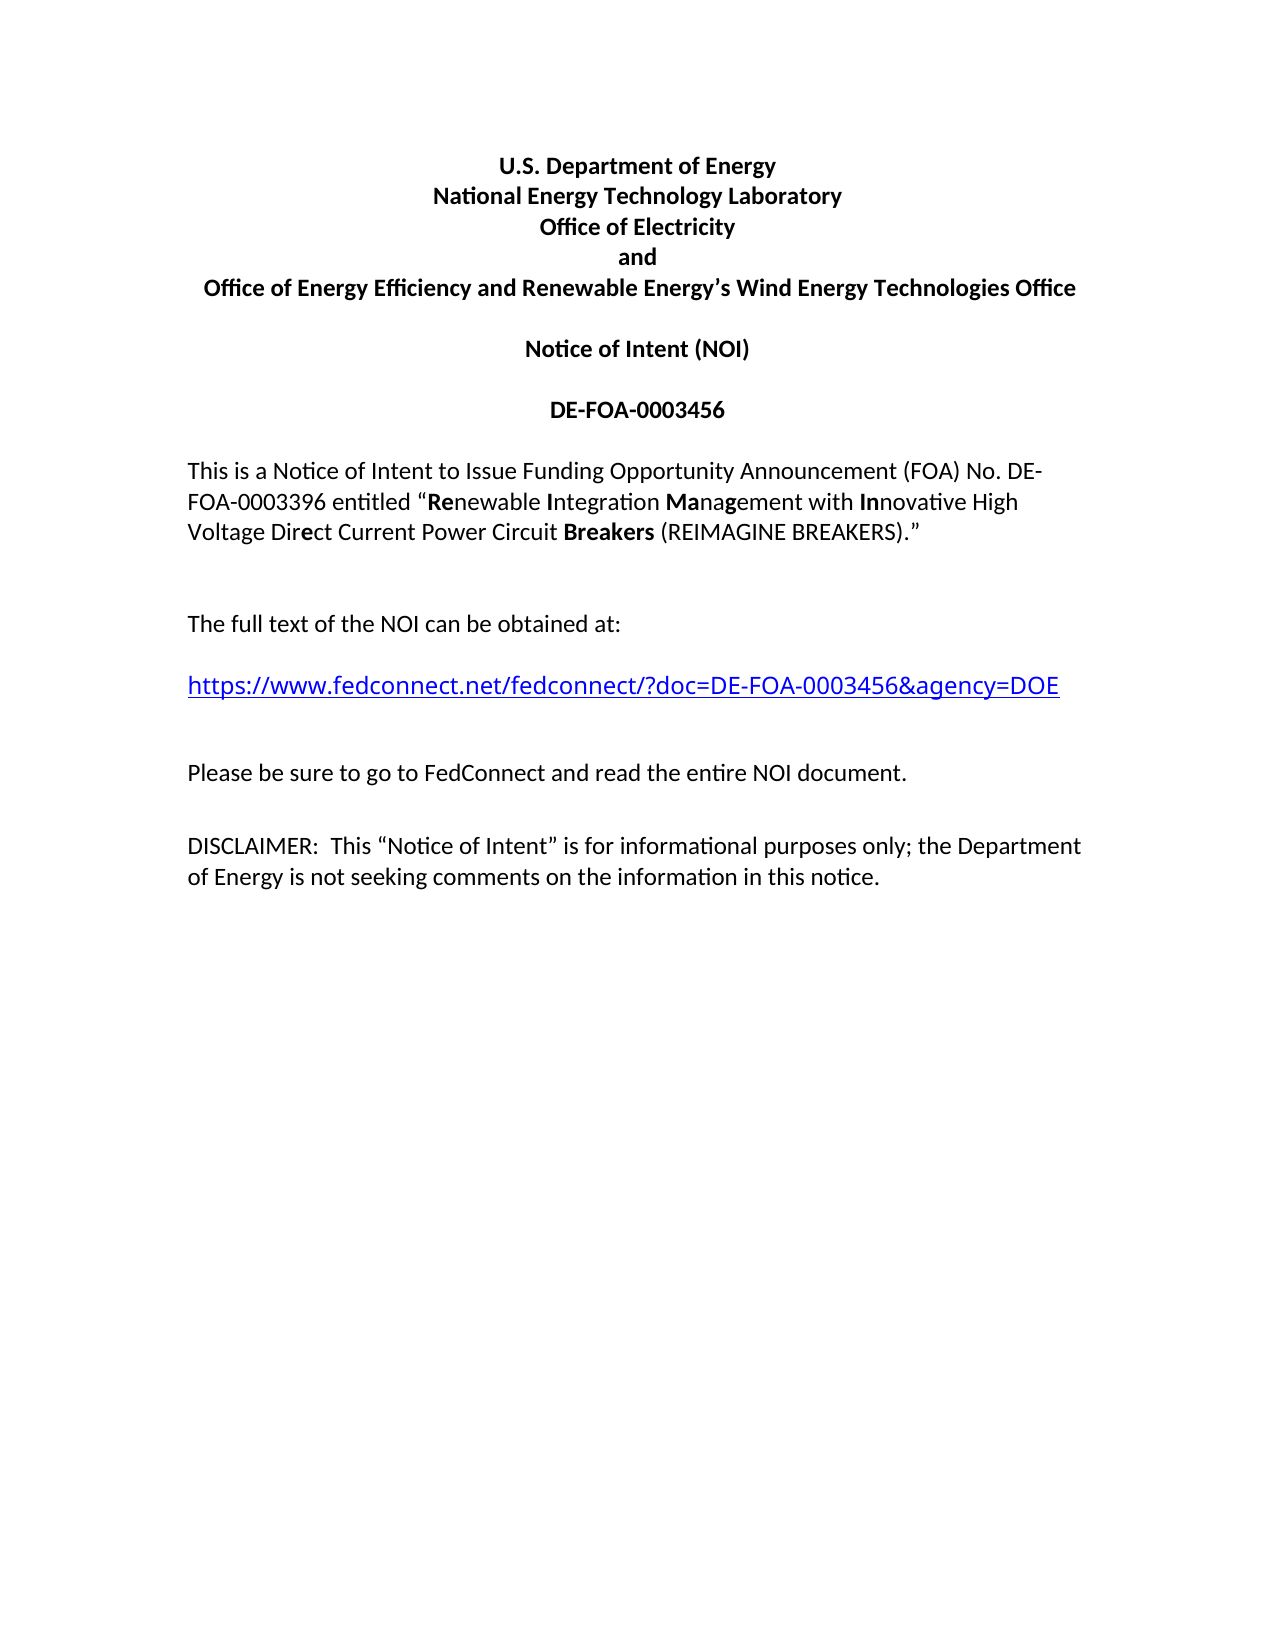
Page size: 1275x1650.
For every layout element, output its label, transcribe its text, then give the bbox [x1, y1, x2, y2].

text This is a Notice of Intent to Issue Funding Opportunity Announcement (FOA) No. DE-FOA-0003396 entitled “Renewable Integration Management with Innovative High Voltage Direct Current Power Circuit Breakers (REIMAGINE BREAKERS).” [187, 455, 1087, 547]
text Office of Electricity [187, 211, 1087, 242]
text The full text of the NOI can be obtained at: [187, 608, 1087, 638]
text Notice of Intent (NOI) [187, 333, 1087, 364]
text DISCLAIMER: This “Notice of Intent” is for informational purposes only; the Department of Energy is not seeking comments on the information in this notice. [187, 831, 1087, 892]
text and [187, 242, 1087, 272]
text DE-FOA-0003456 [187, 394, 1087, 425]
text National Energy Technology Laboratory [187, 181, 1087, 211]
text Please be sure to go to FedConnect and read the entire NOI document. [187, 757, 1087, 787]
text U.S. Department of Energy [187, 150, 1087, 181]
text Office of Energy Efficiency and Renewable Energy’s Wind Energy Technologies Office [187, 272, 1087, 303]
text https://www.fedconnect.net/fedconnect/?doc=DE-FOA-0003456&agency=DOE [187, 669, 1087, 701]
